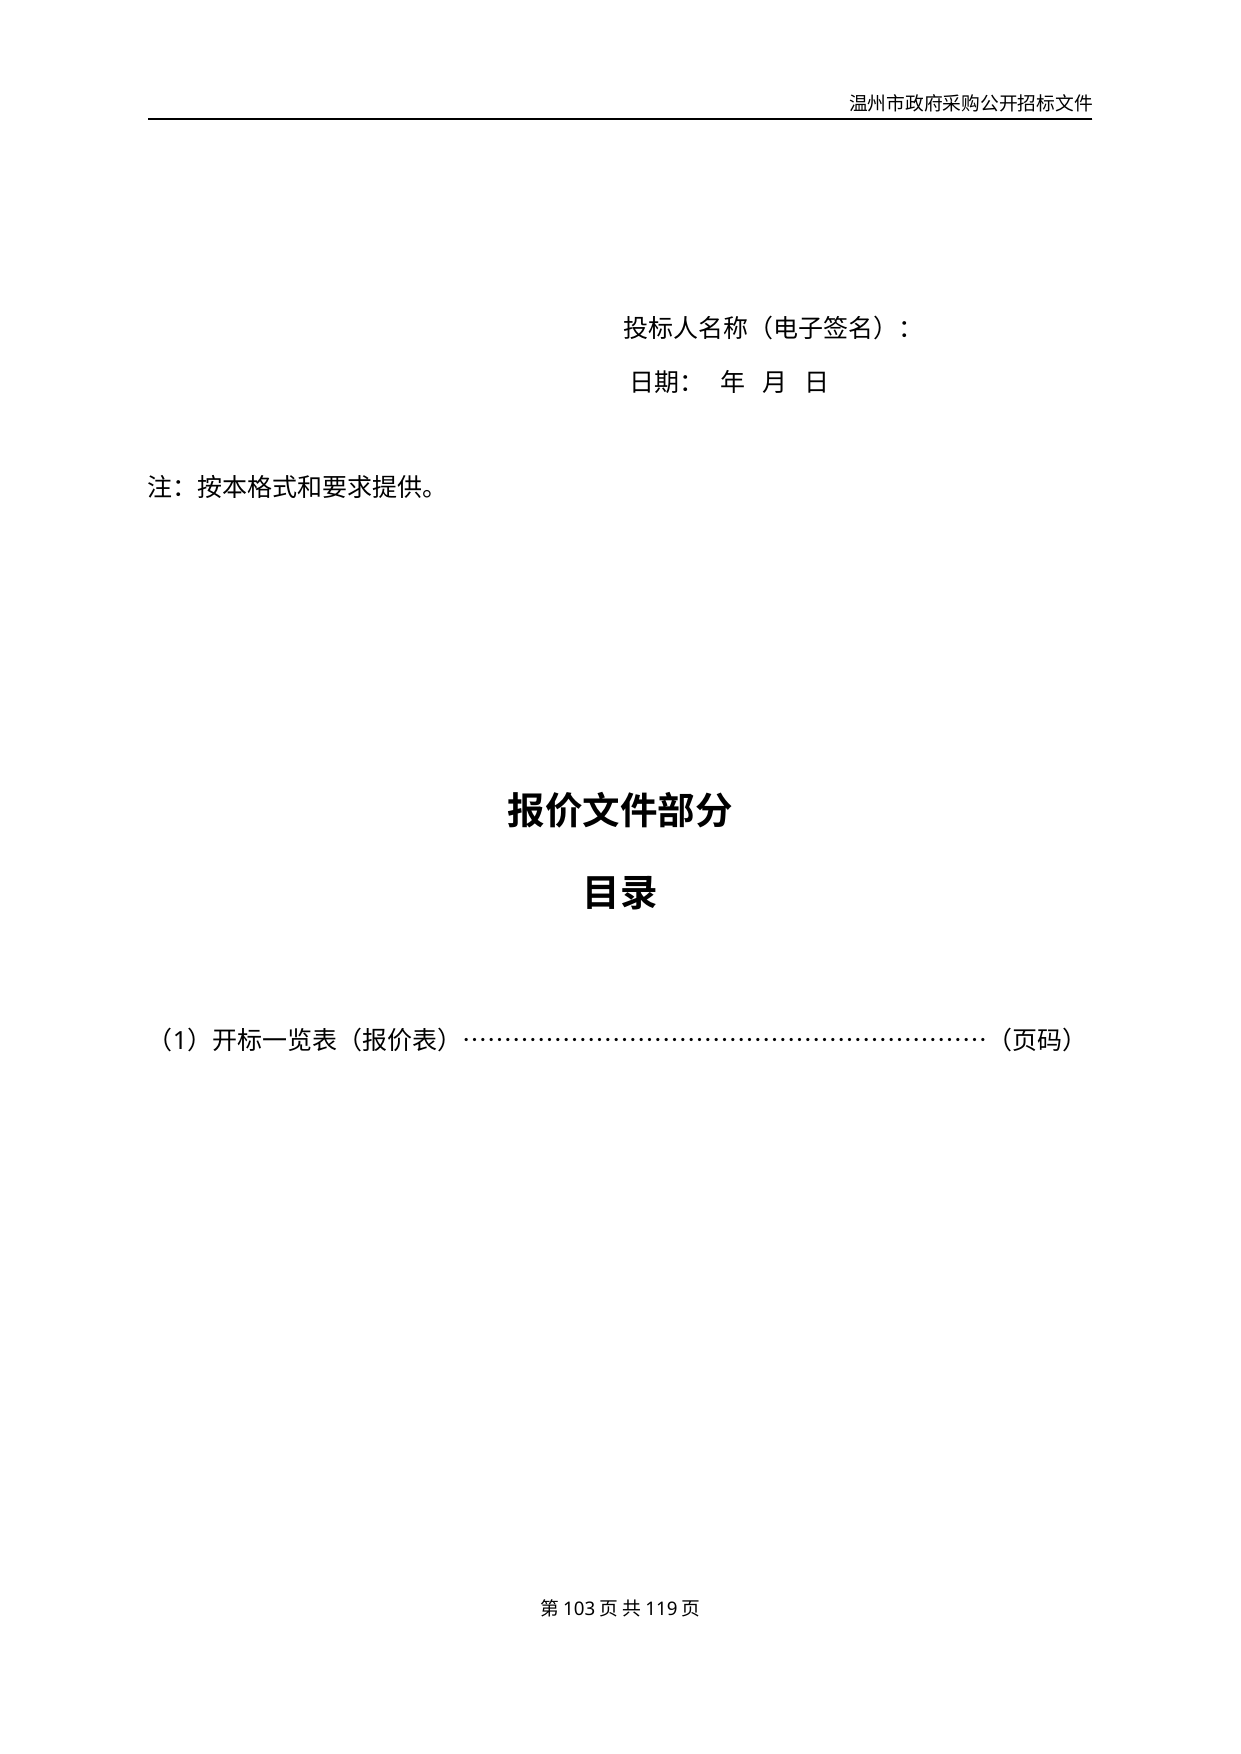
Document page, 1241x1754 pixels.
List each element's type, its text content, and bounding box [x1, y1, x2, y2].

text （1）开标一览表（报价表）………………………………………………………（页码） [148, 1020, 1092, 1057]
text 日期： 年 月 日 [629, 362, 1092, 399]
text 注：按本格式和要求提供。 [148, 468, 1049, 504]
text 投标人名称（电子签名）： [148, 308, 976, 344]
text 目录 [148, 862, 1092, 917]
text 报价文件部分 [148, 781, 1092, 835]
